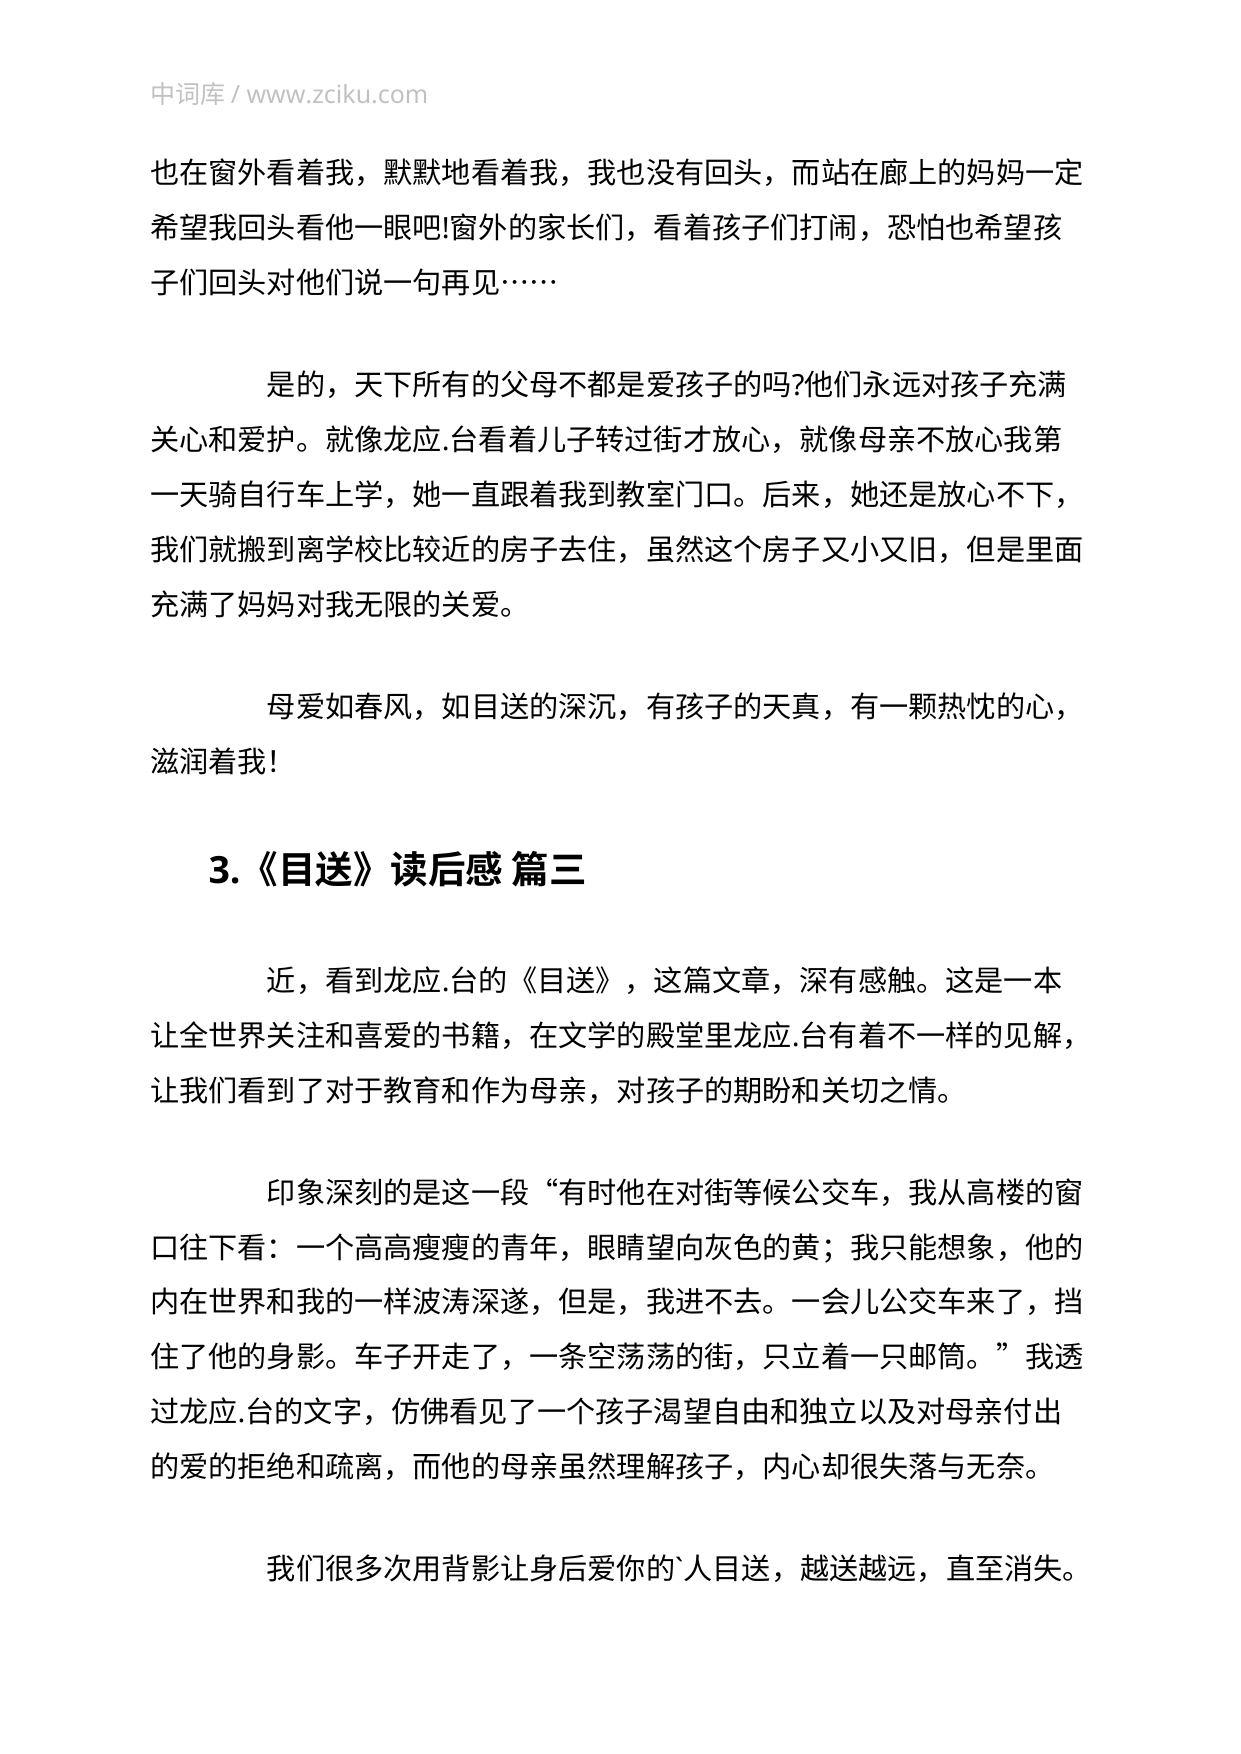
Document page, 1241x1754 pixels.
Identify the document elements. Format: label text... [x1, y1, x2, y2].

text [150, 150, 1090, 302]
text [150, 1546, 1090, 1588]
text 是的，天下所有的父母不都是爱孩子的吗?他们永远对孩子充满关心和爱护。就像龙应.台看着儿子转过街才放心，就像母亲不放心我第一天骑自行车上学，她一直跟着我到教室门口。后来，她还是放心不下，我们就搬到离学校比较近的房子去住，虽然这个房子又小又旧，但是里面充满了妈妈对我无限的关爱。 [150, 362, 1090, 624]
text 3.《目送》读后感 篇三 [150, 840, 1090, 894]
text 母爱如春风，如目送的深沉，有孩子的天真，有一颗热忱的心，滋润着我！ [150, 683, 1090, 780]
text 印象深刻的是这一段“有时他在对街等候公交车，我从高楼的窗口往下看：一个高高瘦瘦的青年，眼睛望向灰色的黄；我只能想象，他的内在世界和我的一样波涛深遂，但是，我进不去。一会儿公交车来了，挡住了他的身影。车子开走了，一条空荡荡的街，只立着一只邮筒。”我透过龙应.台的文字，仿佛看见了一个孩子渴望自由和独立以及对母亲付出的爱的拒绝和疏离，而他的母亲虽然理解孩子，内心却很失落与无奈。 [150, 1169, 1090, 1486]
text 近，看到龙应.台的《目送》，这篇文章，深有感触。这是一本让全世界关注和喜爱的书籍，在文学的殿堂里龙应.台有着不一样的见解，让我们看到了对于教育和作为母亲，对孩子的期盼和关切之情。 [150, 957, 1090, 1110]
